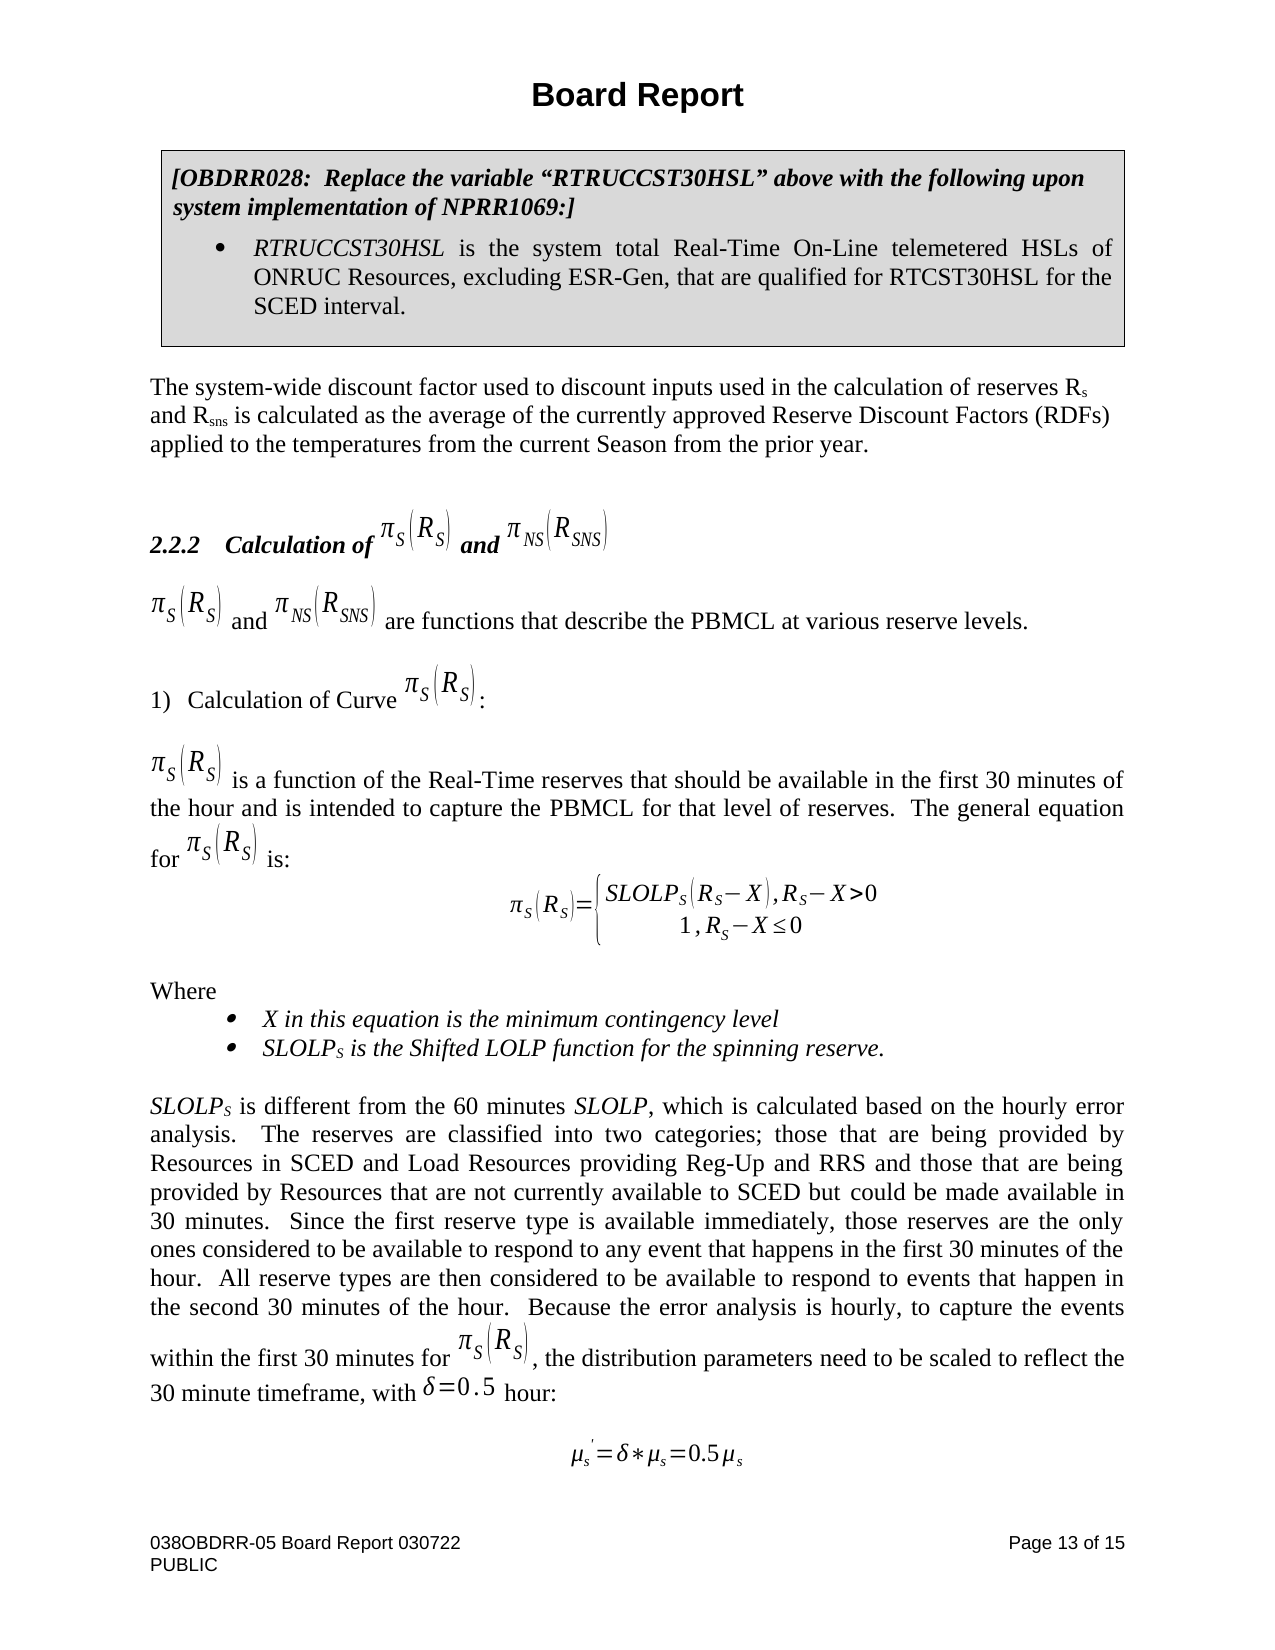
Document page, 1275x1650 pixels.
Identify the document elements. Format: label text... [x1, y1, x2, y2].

text 1) Calculation of Curve : [150, 663, 1125, 714]
text SLOLPS is different from the 60 minutes SLOLP, which is calculated based on the hourly error analysis. The reserves are classified into two categories; those that are being provided by Resources in SCED and Load Resources providing Reg-Up and RRS and those that are being provided by Resources that are not currently available to SCED but could be made available in 30 minutes. Since the first reserve type is available immediately, those reserves are the only ones considered to be available to respond to any event that happens in the first 30 minutes of the hour. All reserve types are then considered to be available to respond to events that happen in the second 30 minutes of the hour. Because the error analysis is hourly, to capture the events within the first 30 minutes for , the distribution parameters need to be scaled to reflect the 30 minute timeframe, with hour: [150, 1091, 1125, 1407]
table_header [OBDRR028: Replace the variable “RTRUCCST30HSL” above with the following upon system implementation of NPRR1069:] RTRUCCST30HSL is the system total Real-Time On-Line telemetered HSLs of ONRUC Resources, excluding ESR-Gen, that are qualified for RTCST30HSL for the SCED interval. [162, 151, 1124, 346]
list SLOLPS is the Shifted LOLP function for the spinning reserve. [225, 1033, 1125, 1062]
text and are functions that describe the PBMCL at various reserve levels. [150, 584, 1125, 634]
text The system-wide discount factor used to discount inputs used in the calculation of reserves Rs and Rsns is calculated as the average of the currently approved Reserve Discount Factors (RDFs) applied to the temperatures from the current Season from the prior year. [150, 372, 1125, 458]
text Where [150, 976, 1125, 1004]
subtitle 2.2.2 Calculation of and [150, 508, 1125, 559]
text is a function of the Real-Time reserves that should be available in the first 30 minutes of the hour and is intended to capture the PBMCL for that level of reserves. The general equation for is: [150, 743, 1125, 873]
list X in this equation is the minimum contingency level [225, 1004, 1125, 1033]
